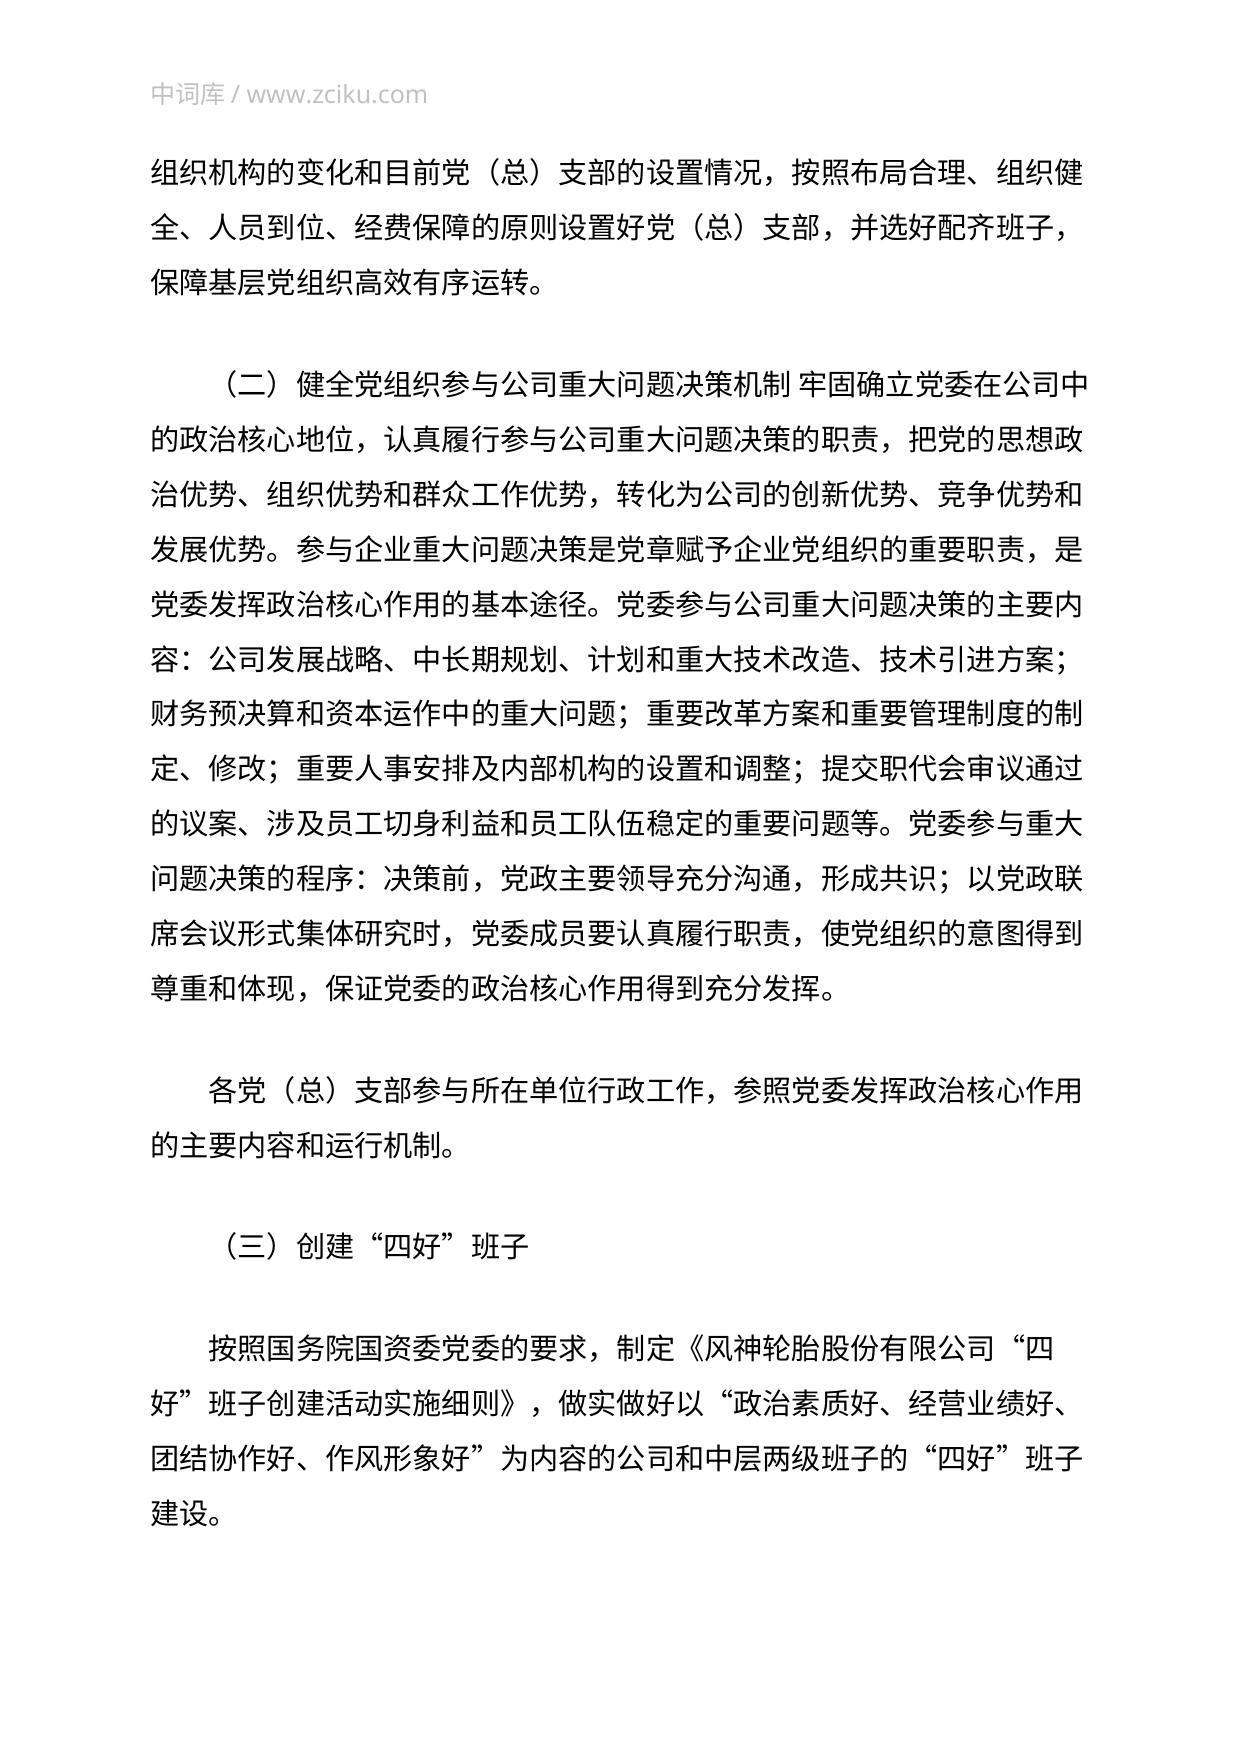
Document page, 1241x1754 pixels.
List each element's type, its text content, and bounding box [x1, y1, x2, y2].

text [150, 150, 1090, 302]
text 按照国务院国资委党委的要求，制定《风神轮胎股份有限公司“四好”班子创建活动实施细则》，做实做好以“政治素质好、经营业绩好、团结协作好、作风形象好”为内容的公司和中层两级班子的“四好”班子建设。 [150, 1326, 1090, 1533]
text 各党（总）支部参与所在单位行政工作，参照党委发挥政治核心作用的主要内容和运行机制。 [150, 1067, 1090, 1164]
text （二）健全党组织参与公司重大问题决策机制 牢固确立党委在公司中的政治核心地位，认真履行参与公司重大问题决策的职责，把党的思想政治优势、组织优势和群众工作优势，转化为公司的创新优势、竞争优势和发展优势。参与企业重大问题决策是党章赋予企业党组织的重要职责，是党委发挥政治核心作用的基本途径。党委参与公司重大问题决策的主要内容：公司发展战略、中长期规划、计划和重大技术改造、技术引进方案；财务预决算和资本运作中的重大问题；重要改革方案和重要管理制度的制定、修改；重要人事安排及内部机构的设置和调整；提交职代会审议通过的议案、涉及员工切身利益和员工队伍稳定的重要问题等。党委参与重大问题决策的程序：决策前，党政主要领导充分沟通，形成共识；以党政联席会议形式集体研究时，党委成员要认真履行职责，使党组织的意图得到尊重和体现，保证党委的政治核心作用得到充分发挥。 [150, 362, 1090, 1008]
text （三）创建“四好”班子 [150, 1224, 1090, 1266]
